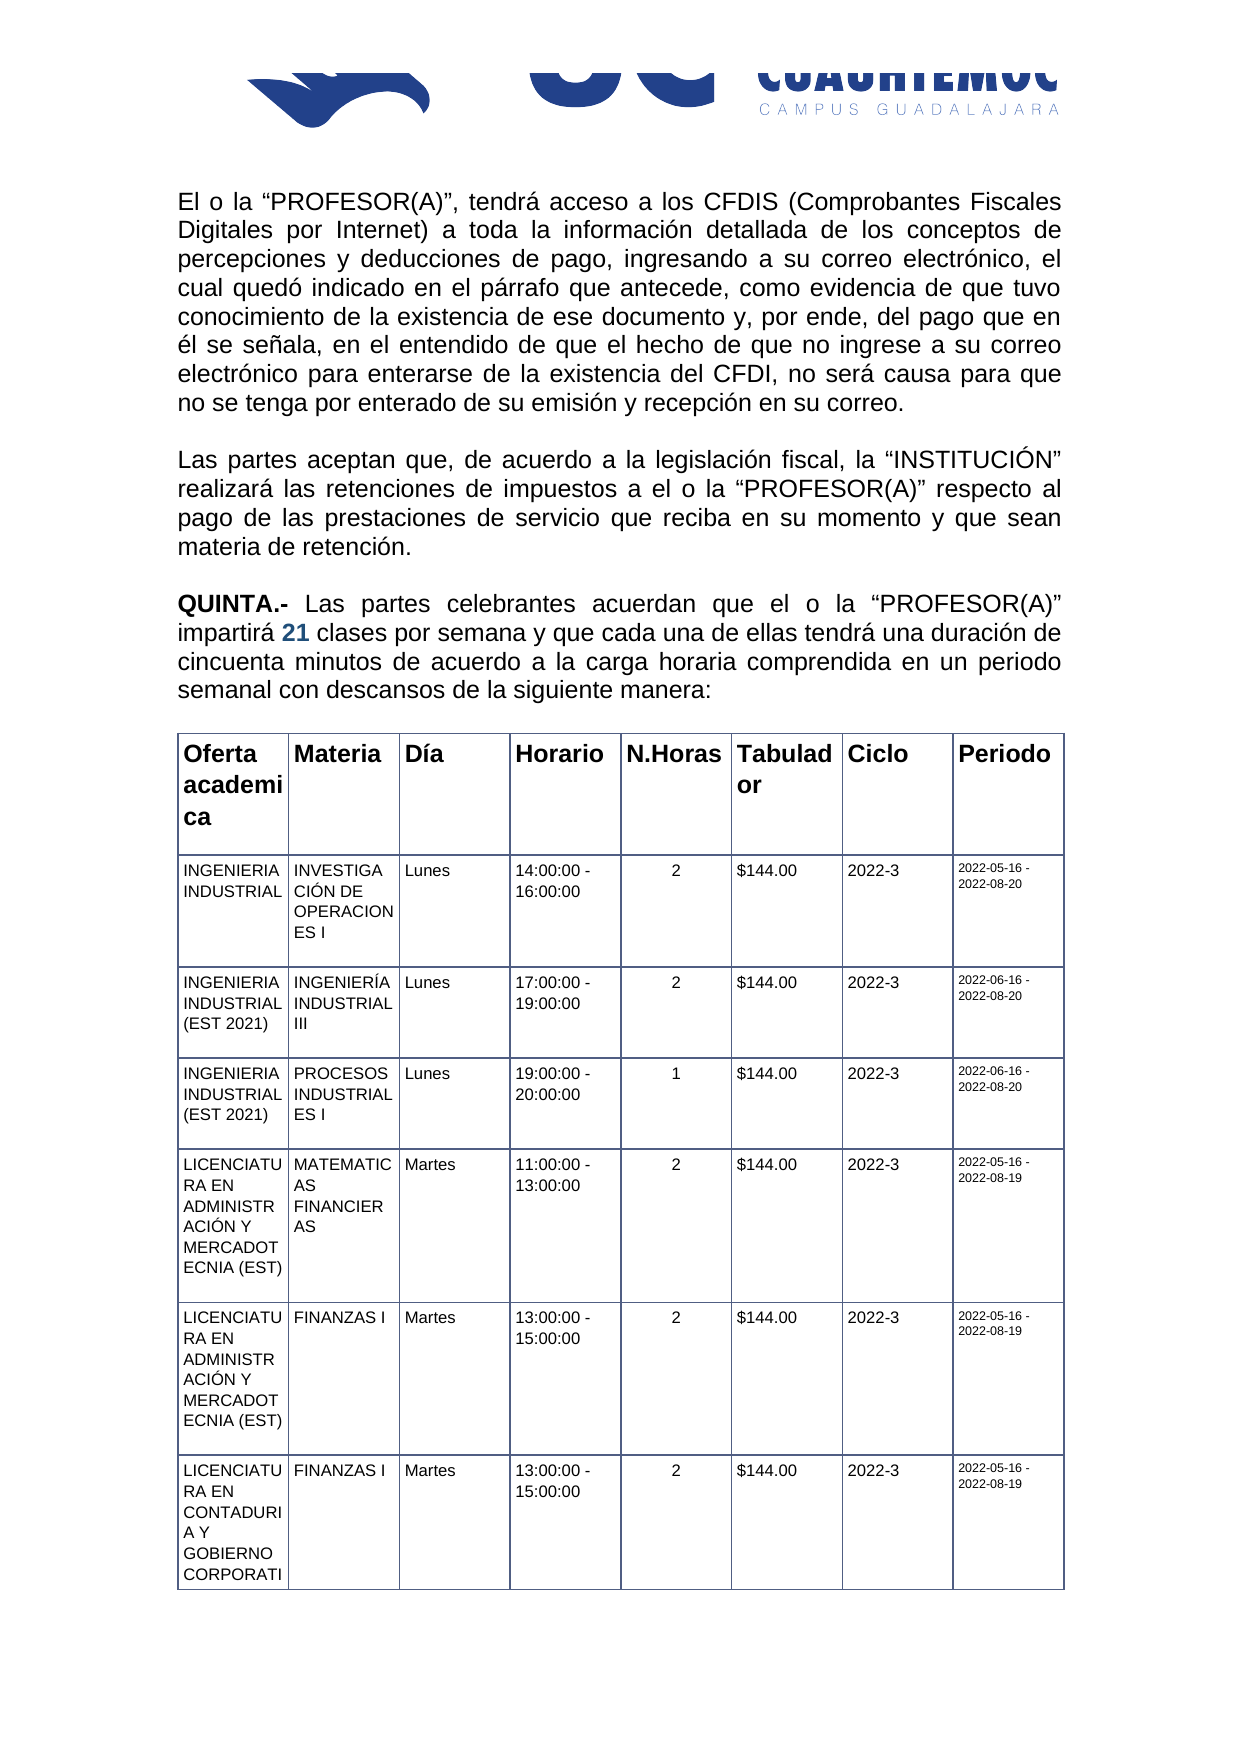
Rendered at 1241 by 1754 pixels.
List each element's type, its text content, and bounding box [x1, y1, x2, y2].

table_header N.Horas [622, 734, 731, 854]
table_cell Martes [400, 1150, 509, 1301]
table_cell 2 [622, 1456, 731, 1589]
table_header Horario [511, 734, 620, 854]
table_cell 14:00:00 - 16:00:00 [511, 856, 620, 966]
text Las partes aceptan que, de acuerdo a la legislación fiscal, la “INSTITUCIÓN” realizará las retenciones de impuestos a el o la “PROFESOR(A)” respecto al pago de las prestaciones de servicio que reciba en su momento y que sean materia de retención. [177, 445, 1063, 560]
table_cell Martes [400, 1456, 509, 1589]
table_cell Martes [400, 1303, 509, 1454]
table_cell 2022-05-16 - 2022-08-20 [954, 856, 1063, 966]
table_cell LICENCIATURA EN ADMINISTRACIÓN Y MERCADOTECNIA (EST) [179, 1150, 288, 1301]
table_cell 2 [622, 968, 731, 1057]
table_cell MATEMATICAS FINANCIERAS [289, 1150, 399, 1301]
table_header Ciclo [843, 734, 952, 854]
table_cell 2 [622, 856, 731, 966]
table_cell INGENIERIA INDUSTRIAL (EST 2021) [179, 1059, 288, 1148]
table_cell 17:00:00 - 19:00:00 [511, 968, 620, 1057]
table_cell $144.00 [732, 1303, 842, 1454]
table_cell 2022-3 [843, 1456, 952, 1589]
table_cell 2022-3 [843, 1303, 952, 1454]
table_cell $144.00 [732, 1059, 842, 1148]
table_cell 13:00:00 - 15:00:00 [511, 1456, 620, 1589]
table_header Periodo [954, 734, 1063, 854]
table_cell LICENCIATURA EN CONTADURIA Y GOBIERNO CORPORATIVO [179, 1456, 288, 1589]
table_cell INGENIERIA INDUSTRIAL [179, 856, 288, 966]
table_cell $144.00 [732, 1456, 842, 1589]
table_cell 2022-05-16 - 2022-08-19 [954, 1303, 1063, 1454]
table_cell 2022-06-16 - 2022-08-20 [954, 968, 1063, 1057]
table_header Día [400, 734, 509, 854]
table_cell PROCESOS INDUSTRIALES I [289, 1059, 399, 1148]
table_cell Lunes [400, 856, 509, 966]
table_cell LICENCIATURA EN ADMINISTRACIÓN Y MERCADOTECNIA (EST) [179, 1303, 288, 1454]
table_cell $144.00 [732, 968, 842, 1057]
table_cell 11:00:00 - 13:00:00 [511, 1150, 620, 1301]
table_cell INGENIERIA INDUSTRIAL (EST 2021) [179, 968, 288, 1057]
table_cell 13:00:00 - 15:00:00 [511, 1303, 620, 1454]
table_cell 2022-3 [843, 856, 952, 966]
table_header Tabulador [732, 734, 842, 854]
text El o la “PROFESOR(A)”, tendrá acceso a los CFDIS (Comprobantes Fiscales Digitales por Internet) a toda la información detallada de los conceptos de percepciones y deducciones de pago, ingresando a su correo electrónico, el cual quedó indicado en el párrafo que antecede, como evidencia de que tuvo conocimiento de la existencia de ese documento y, por ende, del pago que en él se señala, en el entendido de que el hecho de que no ingrese a su correo electrónico para enterarse de la existencia del CFDI, no será causa para que no se tenga por enterado de su emisión y recepción en su correo. [177, 186, 1063, 416]
table_cell 2022-05-16 - 2022-08-19 [954, 1456, 1063, 1589]
table_header Materia [289, 734, 399, 854]
table_cell 2 [622, 1303, 731, 1454]
table_cell 2022-3 [843, 1059, 952, 1148]
table_cell 19:00:00 - 20:00:00 [511, 1059, 620, 1148]
picture [177, 73, 1086, 141]
table_cell 2022-3 [843, 968, 952, 1057]
table_cell INGENIERÍA INDUSTRIAL III [289, 968, 399, 1057]
table_cell INVESTIGACIÓN DE OPERACIONES I [289, 856, 399, 966]
table_header Oferta academica [179, 734, 288, 854]
table_cell Lunes [400, 968, 509, 1057]
text QUINTA.- Las partes celebrantes acuerdan que el o la “PROFESOR(A)” impartirá 21 clases por semana y que cada una de ellas tendrá una duración de cincuenta minutos de acuerdo a la carga horaria comprendida en un periodo semanal con descansos de la siguiente manera: [177, 589, 1063, 704]
table_cell FINANZAS I [289, 1303, 399, 1454]
table_cell 2022-06-16 - 2022-08-20 [954, 1059, 1063, 1148]
table_cell 2022-3 [843, 1150, 952, 1301]
table_cell $144.00 [732, 1150, 842, 1301]
table_cell 2022-05-16 - 2022-08-19 [954, 1150, 1063, 1301]
table_cell 1 [622, 1059, 731, 1148]
table_cell $144.00 [732, 856, 842, 966]
table_cell 2 [622, 1150, 731, 1301]
table_cell FINANZAS I [289, 1456, 399, 1589]
table_cell Lunes [400, 1059, 509, 1148]
